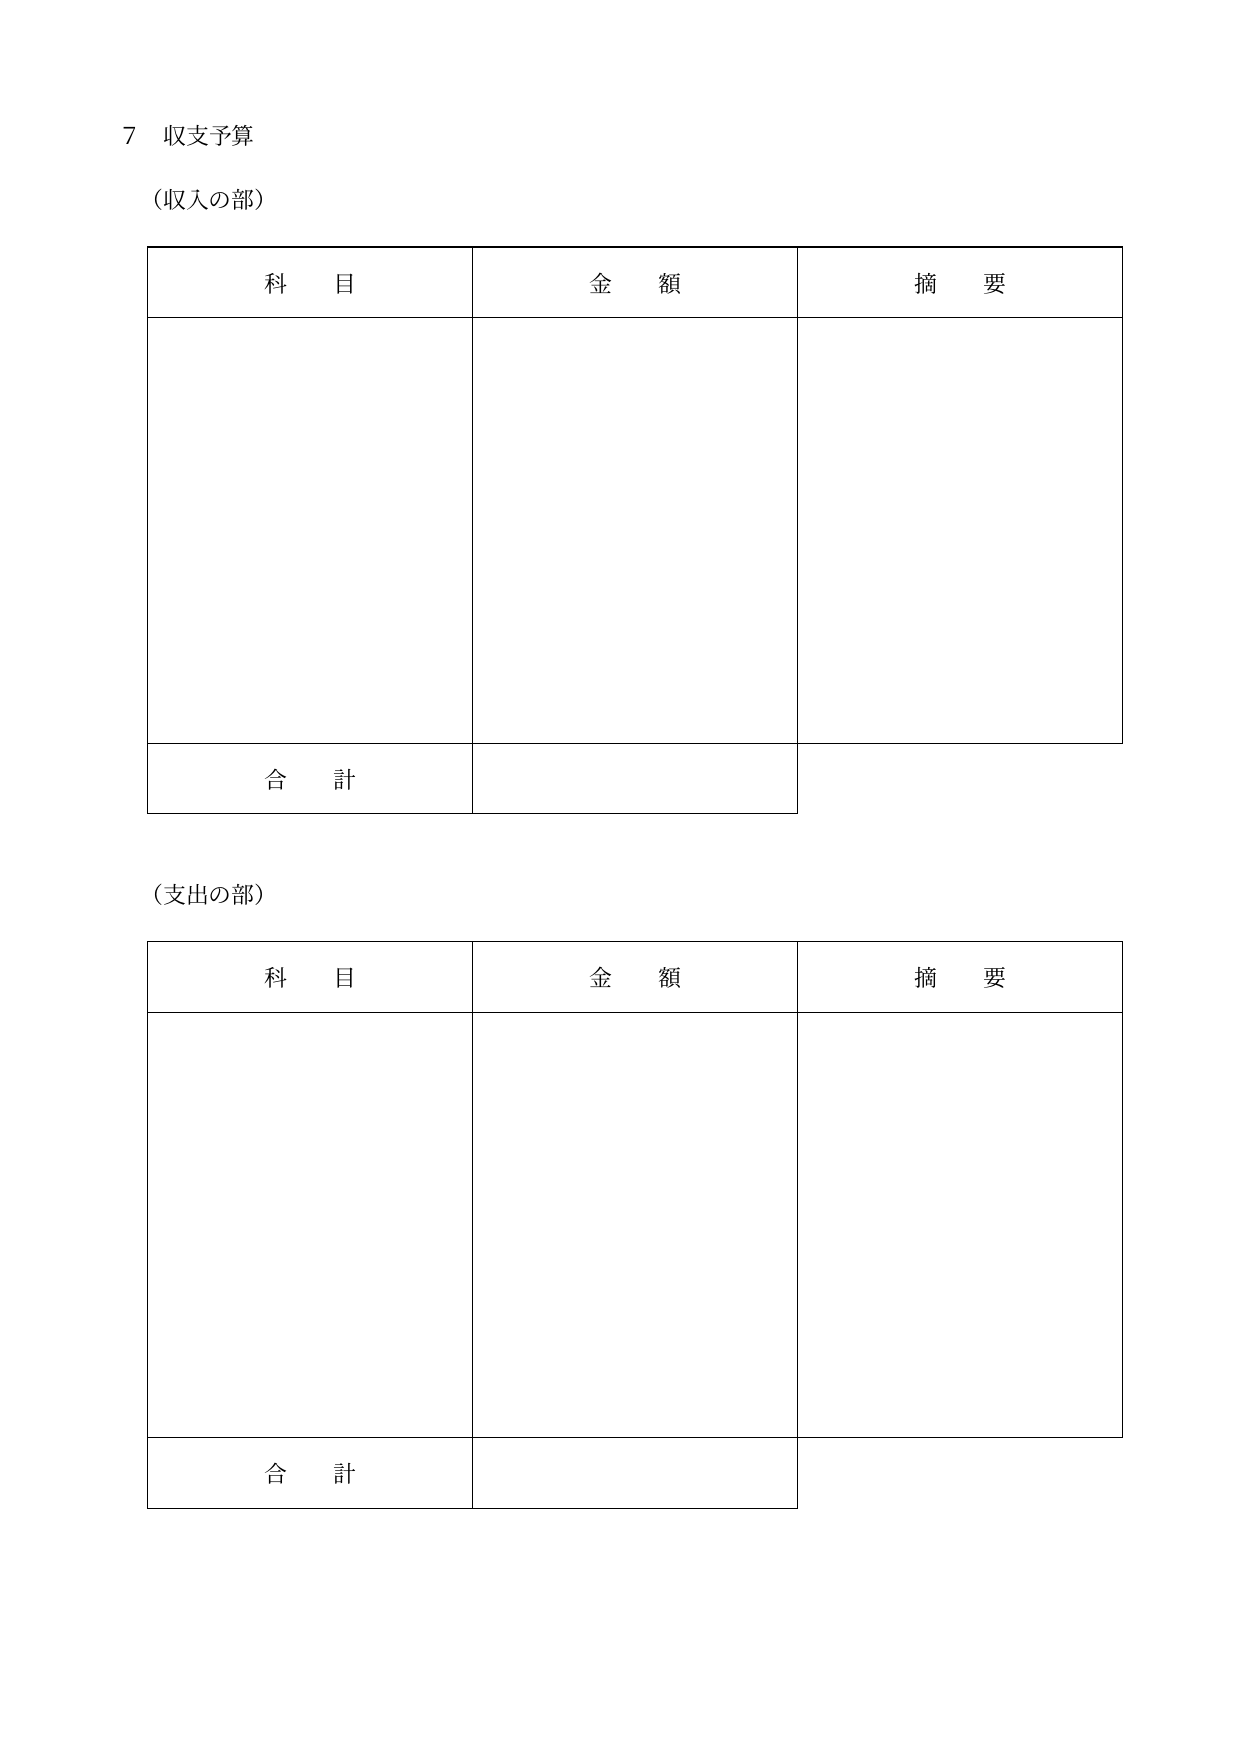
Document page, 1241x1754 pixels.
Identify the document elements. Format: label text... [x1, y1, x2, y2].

table_header 科 目 [148, 942, 472, 1012]
table_cell 合 計 [148, 1438, 472, 1508]
table_cell [473, 744, 797, 813]
table_cell [473, 1013, 797, 1437]
table_cell [148, 1013, 472, 1437]
text （収入の部） [118, 182, 1122, 215]
table_header 摘 要 [798, 942, 1122, 1012]
text （支出の部） [118, 877, 1122, 910]
table_header 金 額 [473, 942, 797, 1012]
table_header 金 額 [473, 248, 797, 317]
table_cell [798, 1013, 1122, 1437]
table_header 摘 要 [798, 248, 1122, 317]
table_cell [473, 1438, 797, 1508]
table_cell [798, 318, 1122, 742]
table_cell 合 計 [148, 744, 472, 813]
table_cell [148, 318, 472, 742]
table_cell [473, 318, 797, 742]
table_header 科 目 [148, 248, 472, 317]
text ７ 収支予算 [118, 118, 1122, 151]
